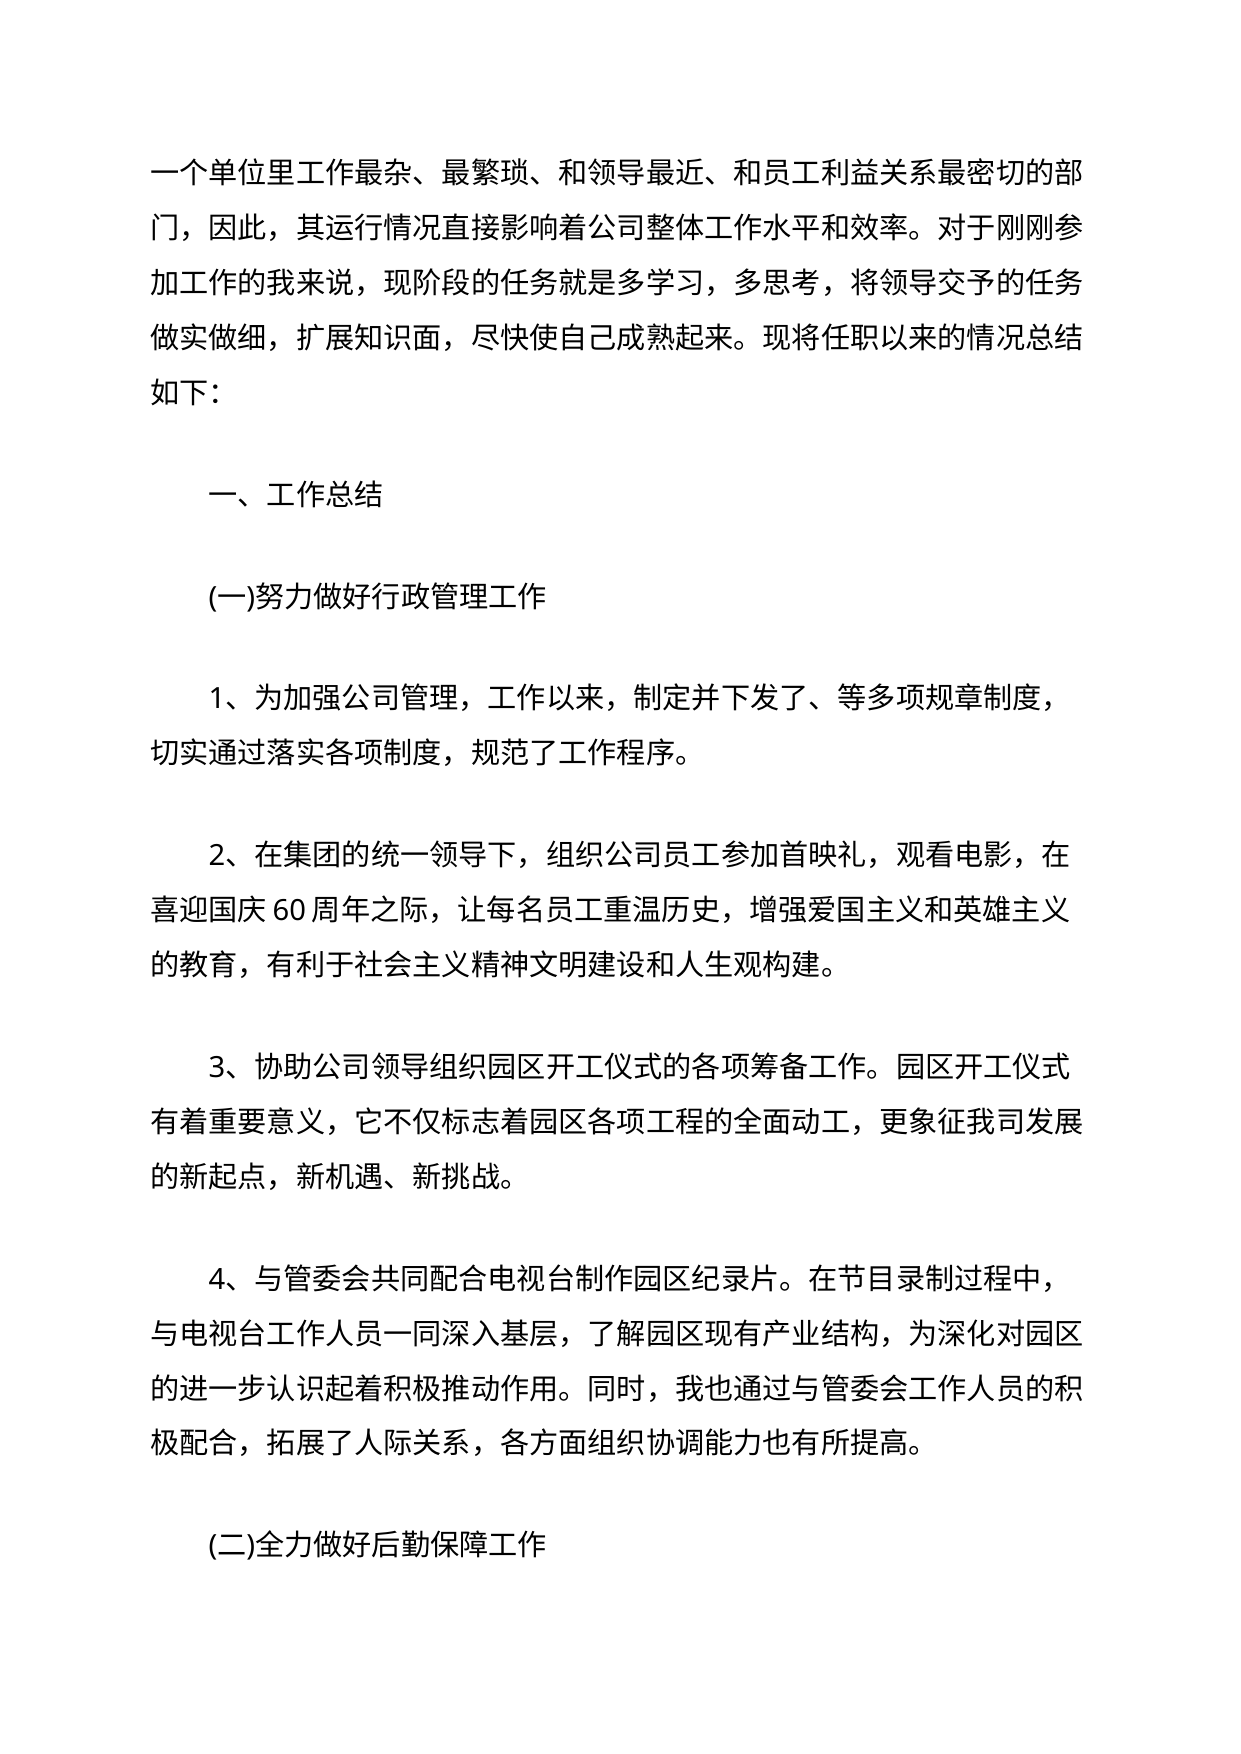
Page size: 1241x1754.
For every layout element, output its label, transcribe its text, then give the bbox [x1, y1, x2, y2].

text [150, 150, 1090, 412]
text 2、在集团的统一领导下，组织公司员工参加首映礼，观看电影，在喜迎国庆60周年之际，让每名员工重温历史，增强爱国主义和英雄主义的教育，有利于社会主义精神文明建设和人生观构建。 [150, 832, 1090, 984]
text 一、工作总结 [150, 471, 1090, 514]
text 4、与管委会共同配合电视台制作园区纪录片。在节目录制过程中，与电视台工作人员一同深入基层，了解园区现有产业结构，为深化对园区的进一步认识起着积极推动作用。同时，我也通过与管委会工作人员的积极配合，拓展了人际关系，各方面组织协调能力也有所提高。 [150, 1255, 1090, 1462]
text 3、协助公司领导组织园区开工仪式的各项筹备工作。园区开工仪式有着重要意义，它不仅标志着园区各项工程的全面动工，更象征我司发展的新起点，新机遇、新挑战。 [150, 1044, 1090, 1196]
text (二)全力做好后勤保障工作 [150, 1522, 1090, 1564]
text (一)努力做好行政管理工作 [150, 573, 1090, 616]
text 1、为加强公司管理，工作以来，制定并下发了、等多项规章制度，切实通过落实各项制度，规范了工作程序。 [150, 675, 1090, 772]
